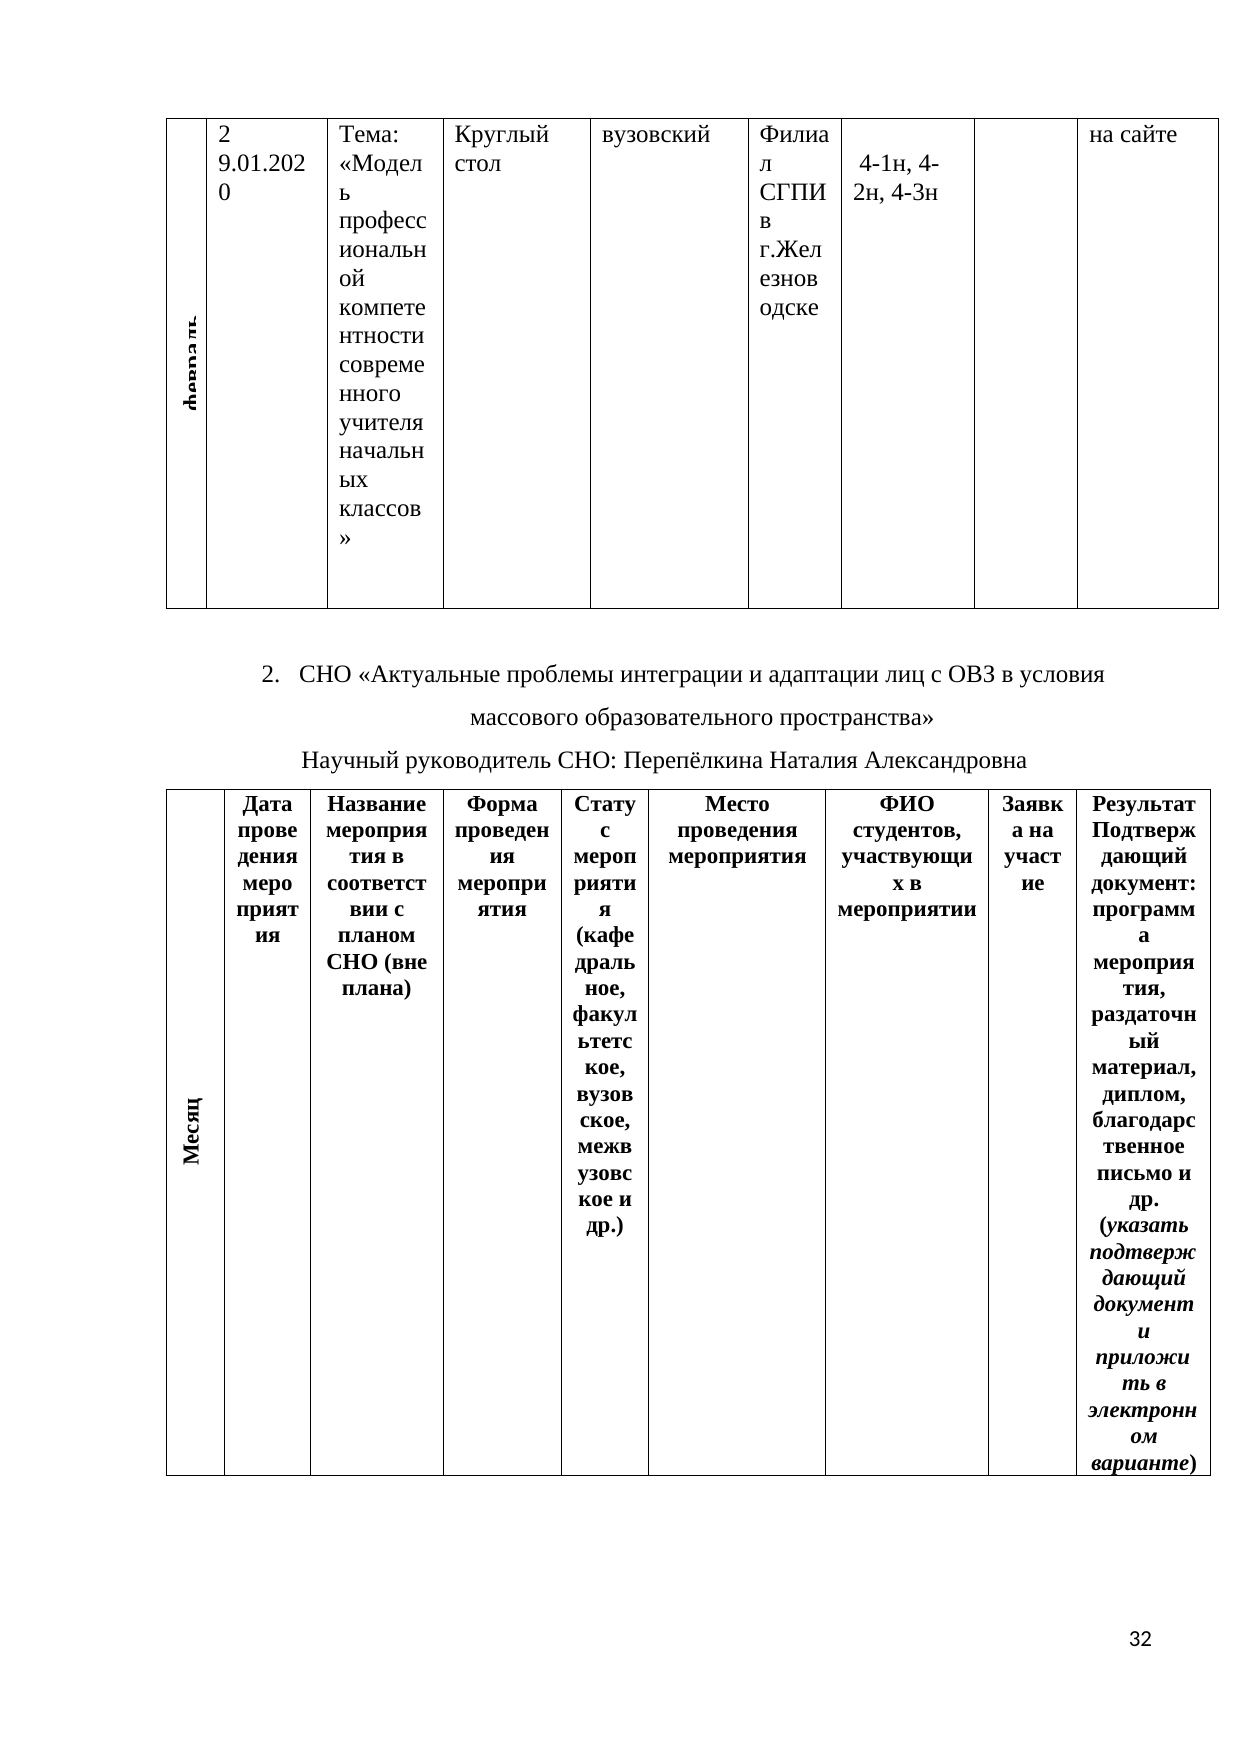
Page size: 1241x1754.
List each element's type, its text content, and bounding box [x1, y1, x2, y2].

table_cell [975, 119, 1077, 608]
table_header Дата проведения мероприятия [225, 790, 310, 1475]
table_header Месяц [167, 790, 224, 1475]
table_header ФИО студентов, участвующих в мероприятии [826, 790, 988, 1475]
table_cell Круглый стол [444, 119, 590, 608]
table_cell февраль [167, 119, 206, 608]
table_header Заявка на участие [989, 790, 1076, 1475]
table_header Статус мероприятия (кафедральное, факультетское, вузовское, межвузовское и др.) [562, 790, 648, 1475]
table_header Название мероприятия в соответствии с планом СНО (вне плана) [311, 790, 443, 1475]
table_cell на сайте [1078, 119, 1218, 608]
table_header Место проведения мероприятия [649, 790, 825, 1475]
table_header Форма проведения мероприятия [444, 790, 561, 1475]
text Научный руководитель СНО: Перепёлкина Наталия Александровна [177, 746, 1152, 774]
table_header Результат Подтверждающий документ: программа мероприятия, раздаточный материал, диплом, благодарственное письмо и др. (указать подтверждающий документ и приложить в электронном варианте) [1077, 790, 1210, 1475]
table_cell Тема: «Модель профессиональной компетентности современного учителя начальных классов» [328, 119, 443, 608]
table_cell вузовский [591, 119, 748, 608]
list СНО «Актуальные проблемы интеграции и адаптации лиц с ОВЗ в условия массового образовательного пространства» [215, 659, 1152, 731]
table_cell 29.01.2020 [207, 119, 327, 608]
table_cell 4-1н, 4-2н, 4-3н [842, 119, 974, 608]
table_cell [749, 119, 841, 608]
